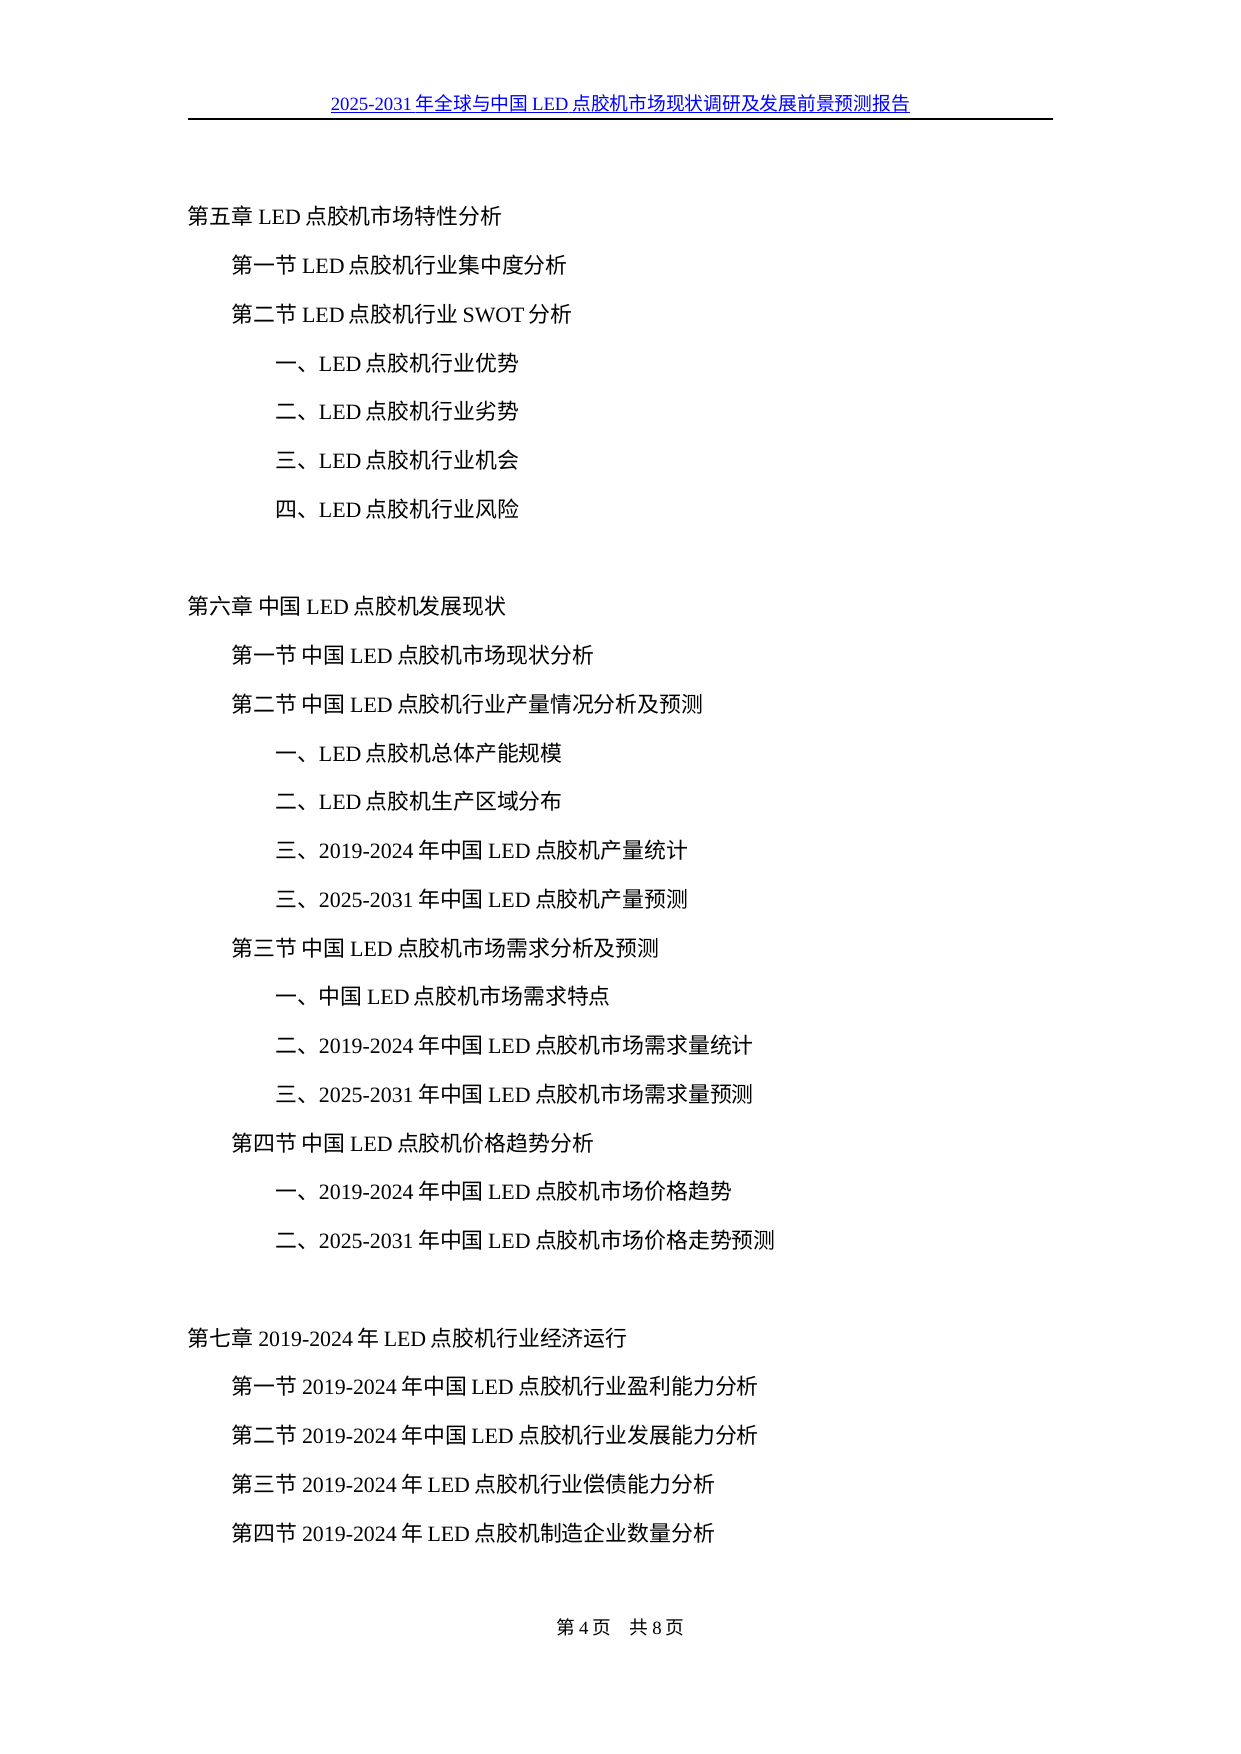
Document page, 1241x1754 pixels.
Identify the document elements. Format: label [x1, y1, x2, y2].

text [187, 150, 1053, 1548]
